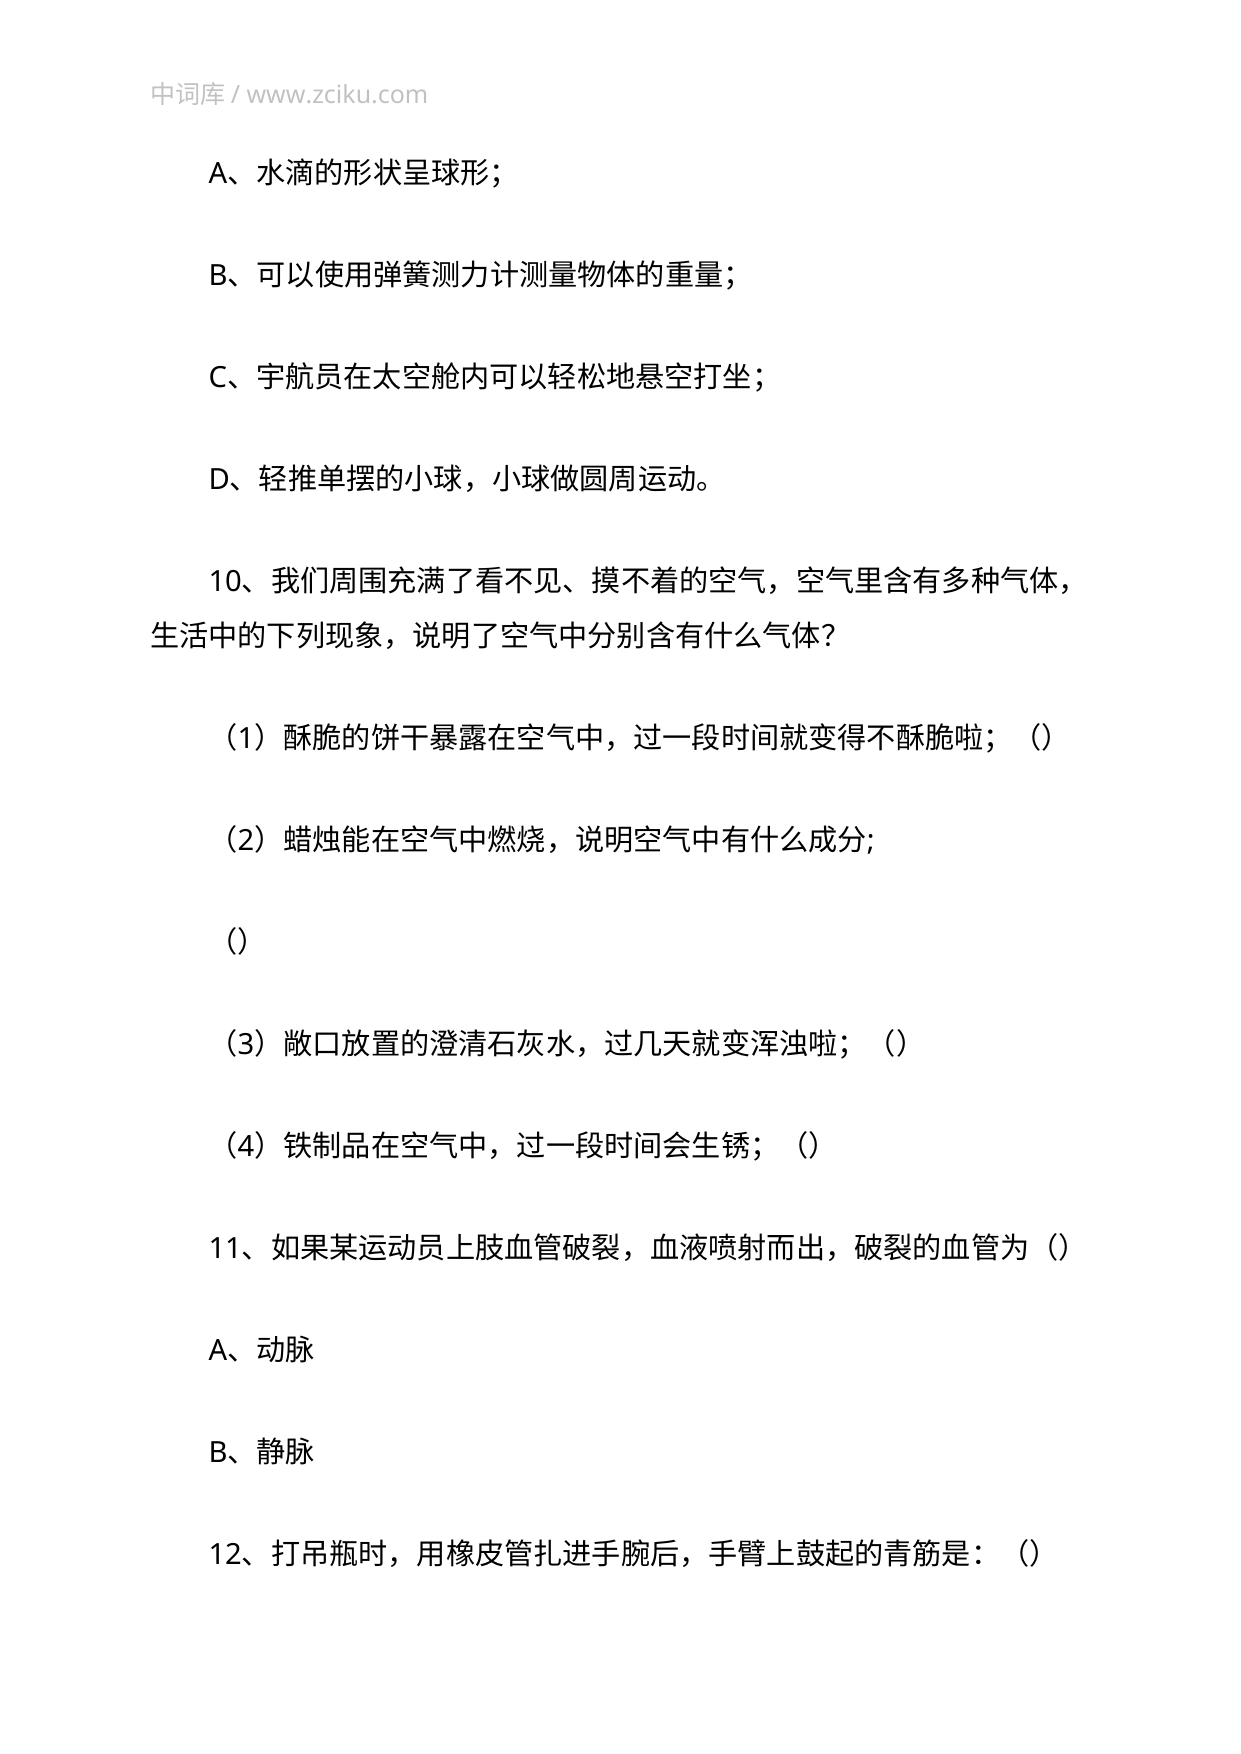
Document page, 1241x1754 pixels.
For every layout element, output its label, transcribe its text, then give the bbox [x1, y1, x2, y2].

text （3）敞口放置的澄清石灰水，过几天就变浑浊啦；（） [150, 1020, 1090, 1063]
text A、水滴的形状呈球形； [150, 150, 1090, 192]
text A、动脉 [150, 1326, 1090, 1369]
text C、宇航员在太空舱内可以轻松地悬空打坐； [150, 354, 1090, 396]
text B、可以使用弹簧测力计测量物体的重量； [150, 252, 1090, 294]
text （2）蜡烛能在空气中燃烧，说明空气中有什么成分; [150, 817, 1090, 859]
text 11、如果某运动员上肢血管破裂，血液喷射而出，破裂的血管为（） [150, 1224, 1090, 1267]
text B、静脉 [150, 1428, 1090, 1471]
text （1）酥脆的饼干暴露在空气中，过一段时间就变得不酥脆啦；（） [150, 715, 1090, 757]
text （4）铁制品在空气中，过一段时间会生锈；（） [150, 1122, 1090, 1165]
text D、轻推单摆的小球，小球做圆周运动。 [150, 456, 1090, 498]
text 10、我们周围充满了看不见、摸不着的空气，空气里含有多种气体，生活中的下列现象，说明了空气中分别含有什么气体？ [150, 558, 1090, 655]
text （） [150, 919, 1090, 961]
text 12、打吊瓶时，用橡皮管扎进手腕后，手臂上鼓起的青筋是：（） [150, 1530, 1090, 1573]
